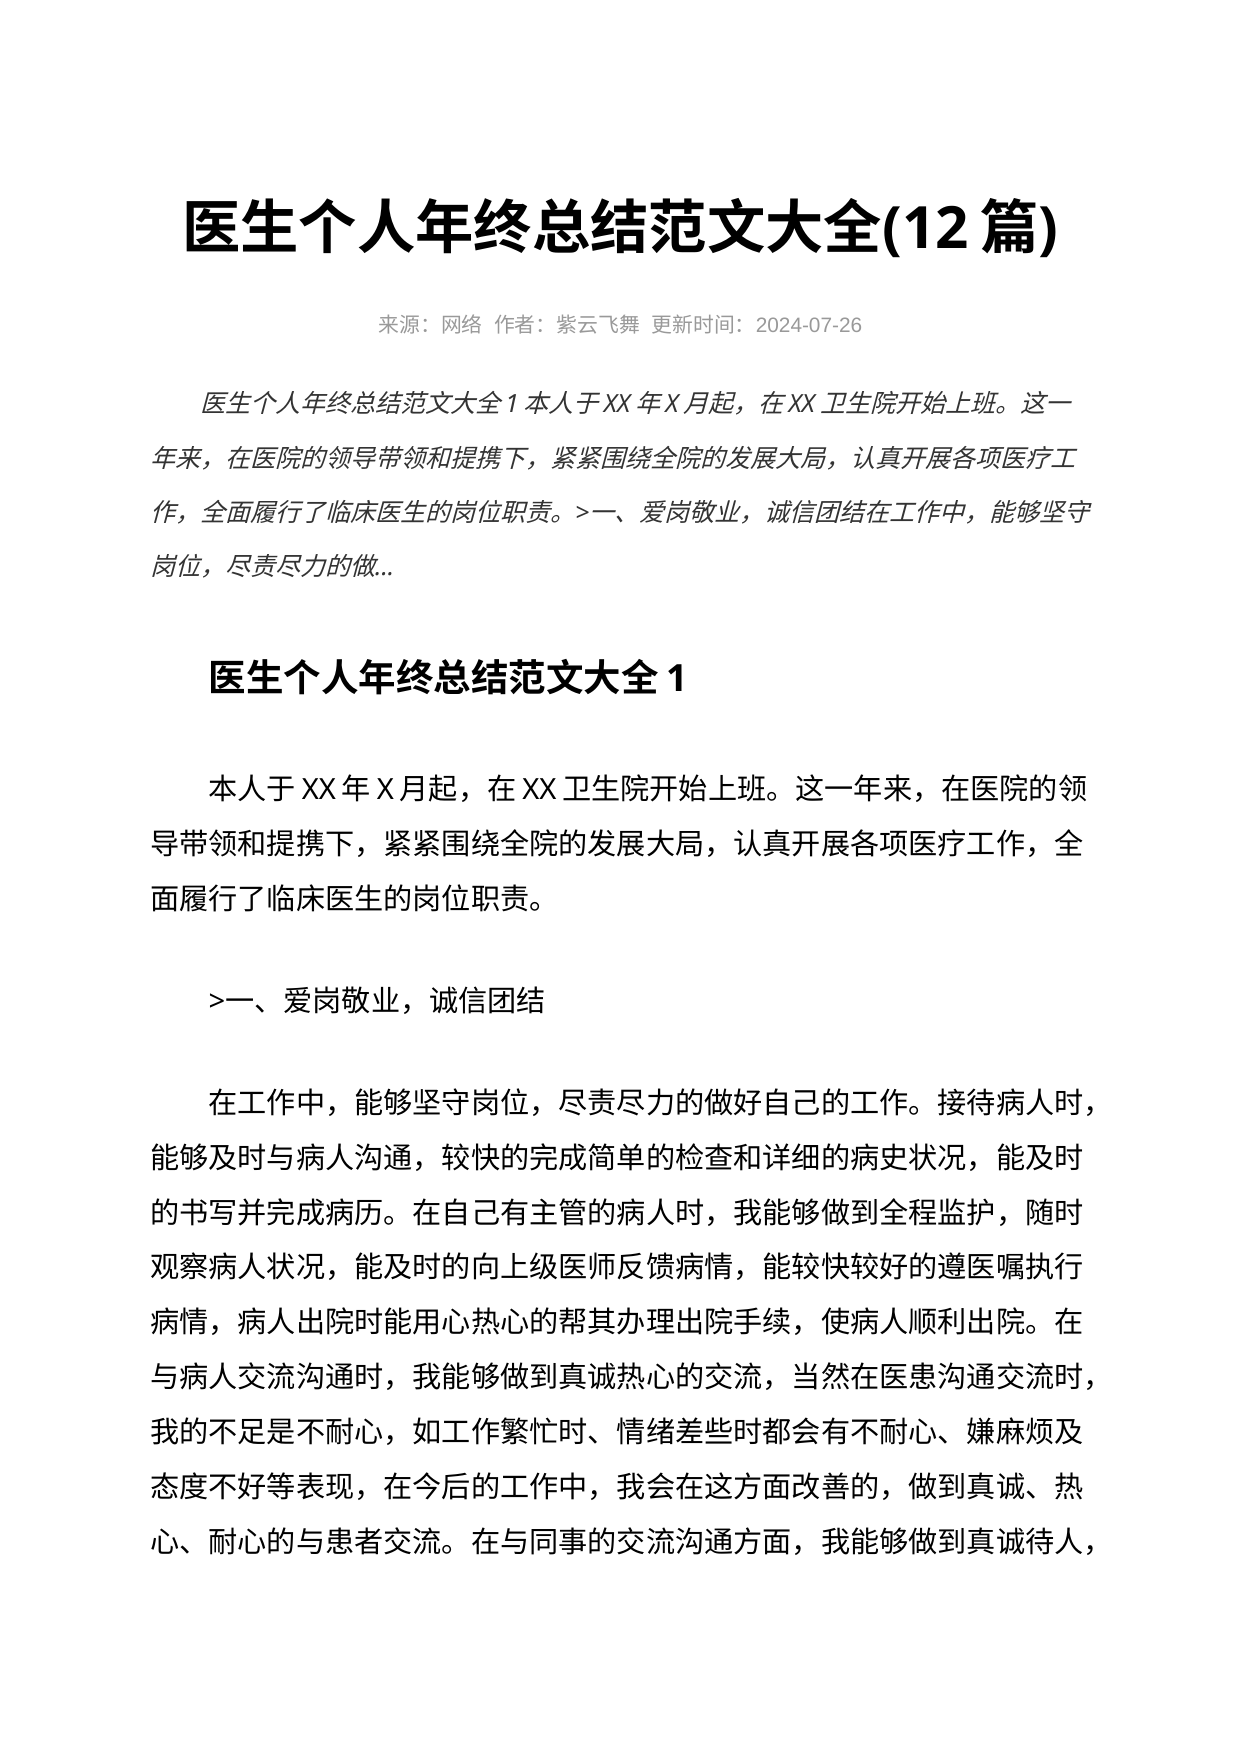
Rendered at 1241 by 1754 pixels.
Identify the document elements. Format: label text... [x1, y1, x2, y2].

text 医生个人年终总结范文大全1 [150, 648, 1090, 703]
text 来源：网络 作者：紫云飞舞 更新时间：2024-07-26 [150, 313, 1090, 337]
text 医生个人年终总结范文大全1本人于XX年X月起，在XX卫生院开始上班。这一年来，在医院的领导带领和提携下，紧紧围绕全院的发展大局，认真开展各项医疗工作，全面履行了临床医生的岗位职责。>一、爱岗敬业，诚信团结在工作中，能够坚守岗位，尽责尽力的做... [150, 384, 1090, 583]
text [150, 1079, 1090, 1561]
subtitle 医生个人年终总结范文大全(12篇) [150, 181, 1090, 266]
text 本人于XX年X月起，在XX卫生院开始上班。这一年来，在医院的领导带领和提携下，紧紧围绕全院的发展大局，认真开展各项医疗工作，全面履行了临床医生的岗位职责。 [150, 766, 1090, 918]
text >一、爱岗敬业，诚信团结 [150, 977, 1090, 1020]
